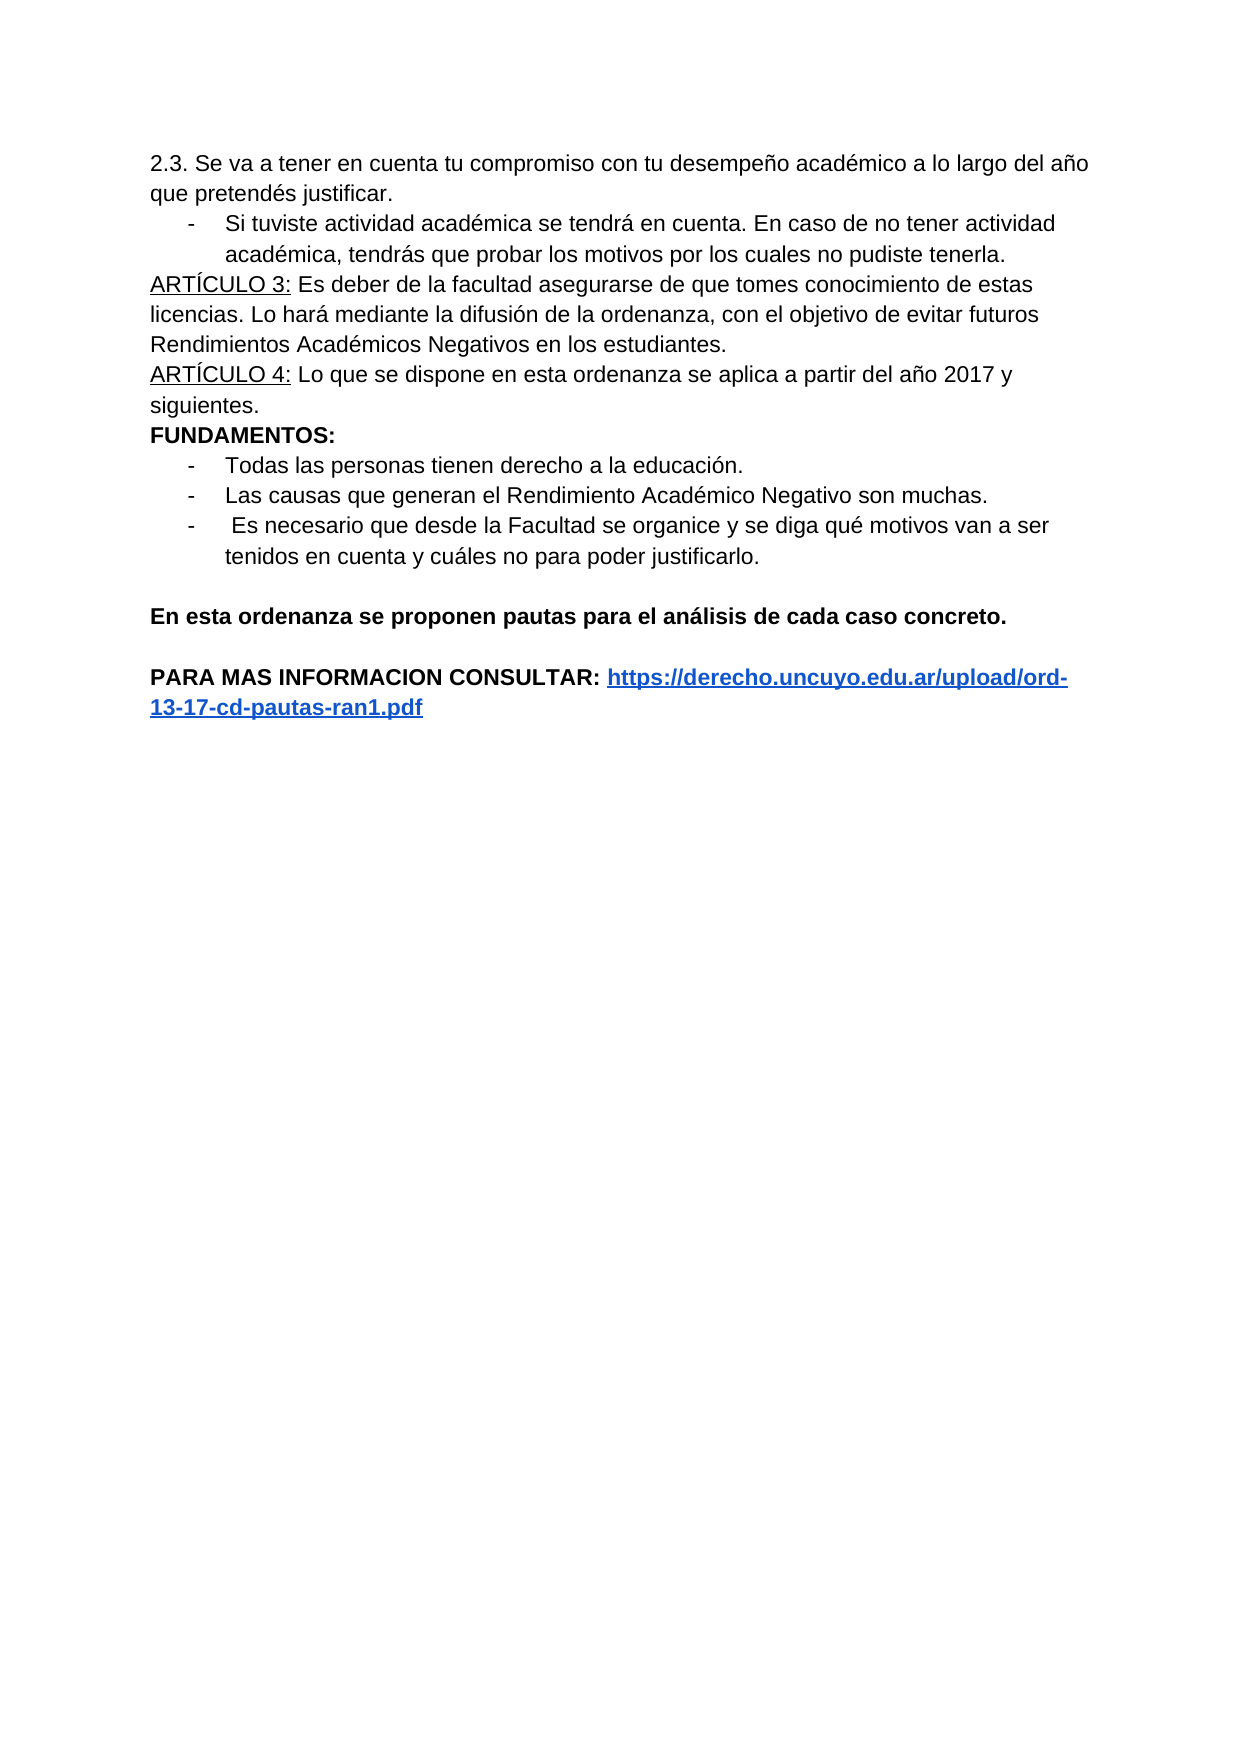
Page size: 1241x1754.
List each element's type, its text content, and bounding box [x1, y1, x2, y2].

list Las causas que generan el Rendimiento Académico Negativo son muchas. [187, 482, 1090, 509]
text FUNDAMENTOS: [150, 422, 1090, 448]
text En esta ordenanza se proponen pautas para el análisis de cada caso concreto. [150, 603, 1090, 629]
list Si tuviste actividad académica se tendrá en cuenta. En caso de no tener actividad académica, tendrás que probar los motivos por los cuales no pudiste tenerla. [187, 210, 1090, 267]
list Es necesario que desde la Facultad se organice y se diga qué motivos van a ser tenidos en cuenta y cuáles no para poder justificarlo. [187, 512, 1090, 569]
text PARA MAS INFORMACION CONSULTAR: https://derecho.uncuyo.edu.ar/upload/ord-13-17-cd-pautas-ran1.pdf [150, 663, 1090, 720]
text 2.3. Se va a tener en cuenta tu compromiso con tu desempeño académico a lo largo del año que pretendés justificar. [150, 150, 1090, 207]
text ARTÍCULO 3: Es deber de la facultad asegurarse de que tomes conocimiento de estas licencias. Lo hará mediante la difusión de la ordenanza, con el objetivo de evitar futuros Rendimientos Académicos Negativos en los estudiantes. [150, 271, 1090, 358]
text ARTÍCULO 4: Lo que se dispone en esta ordenanza se aplica a partir del año 2017 y siguientes. [150, 361, 1090, 418]
list Todas las personas tienen derecho a la educación. [187, 452, 1090, 478]
